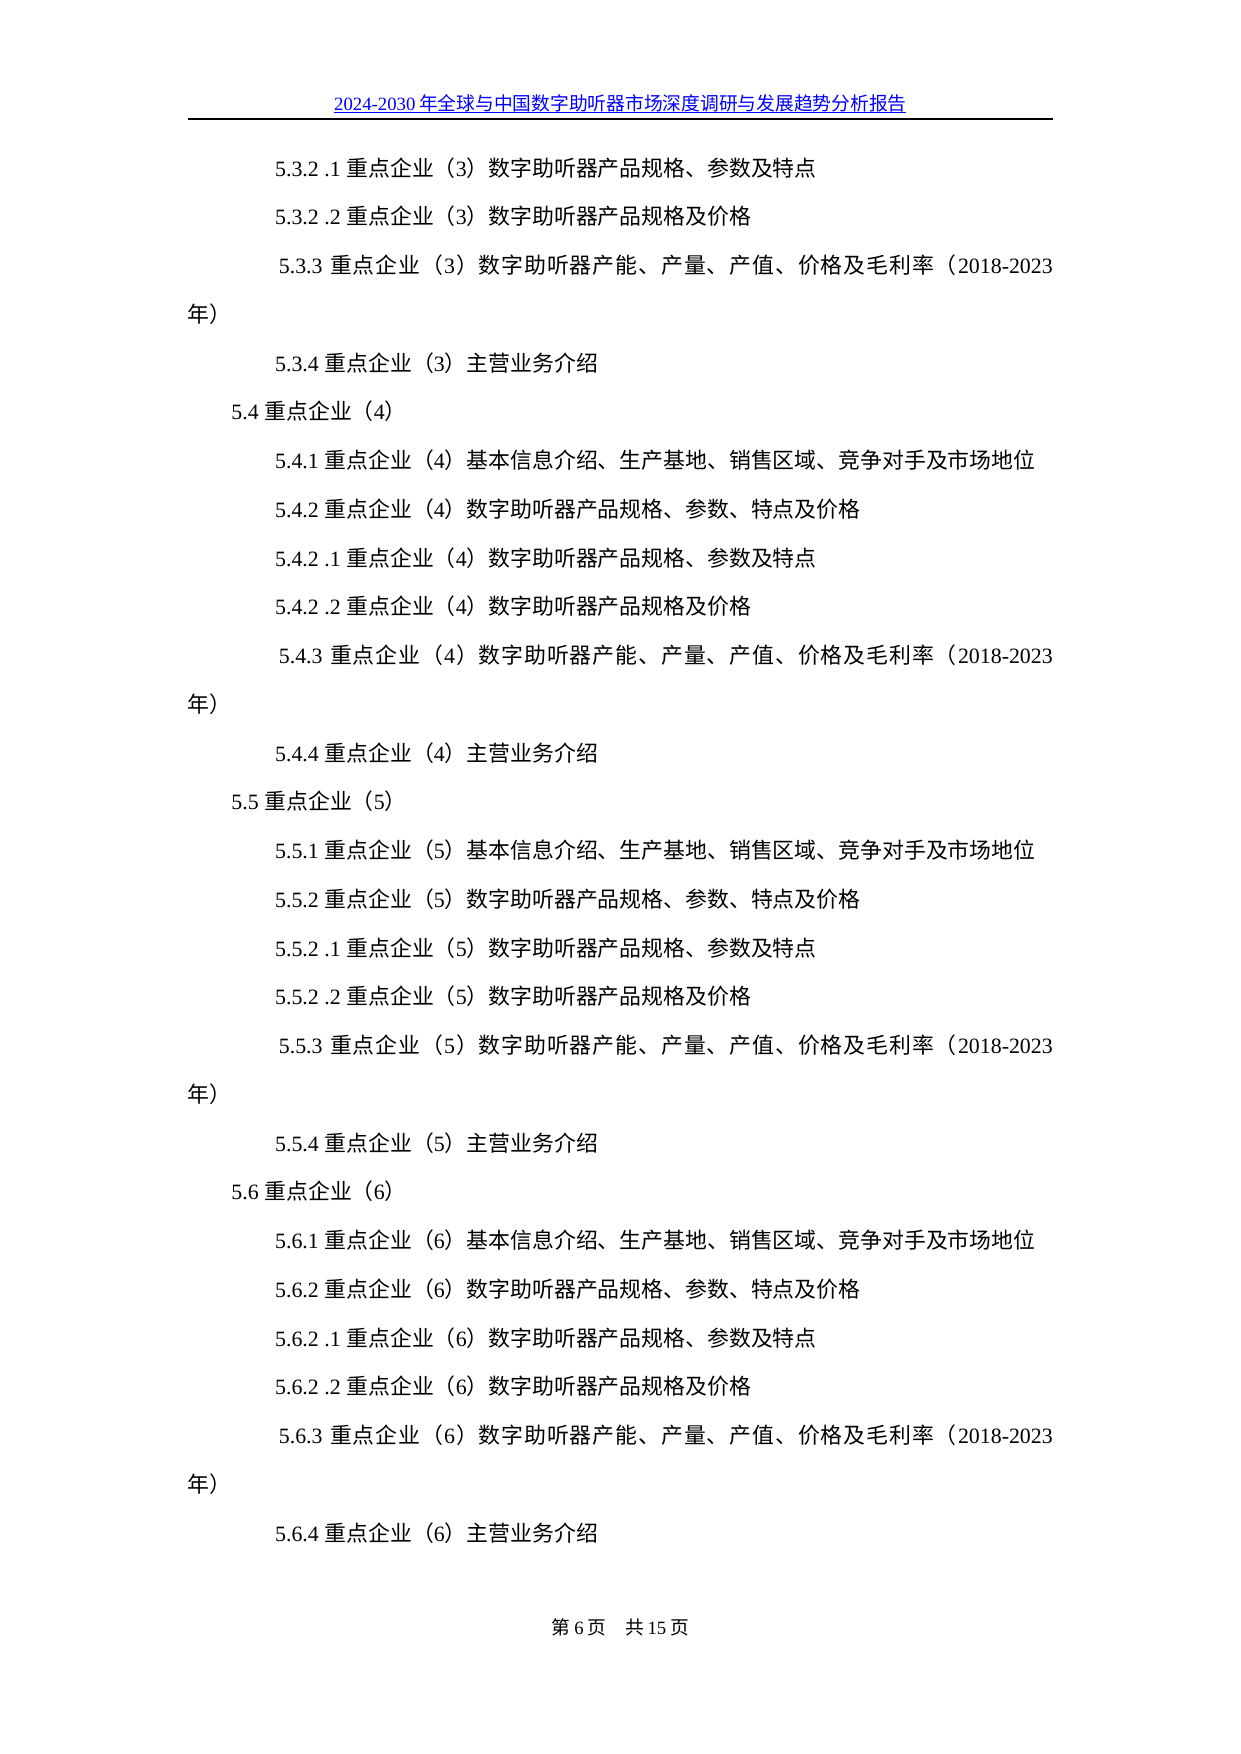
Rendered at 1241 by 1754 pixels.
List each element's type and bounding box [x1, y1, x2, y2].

text [187, 150, 1053, 1548]
